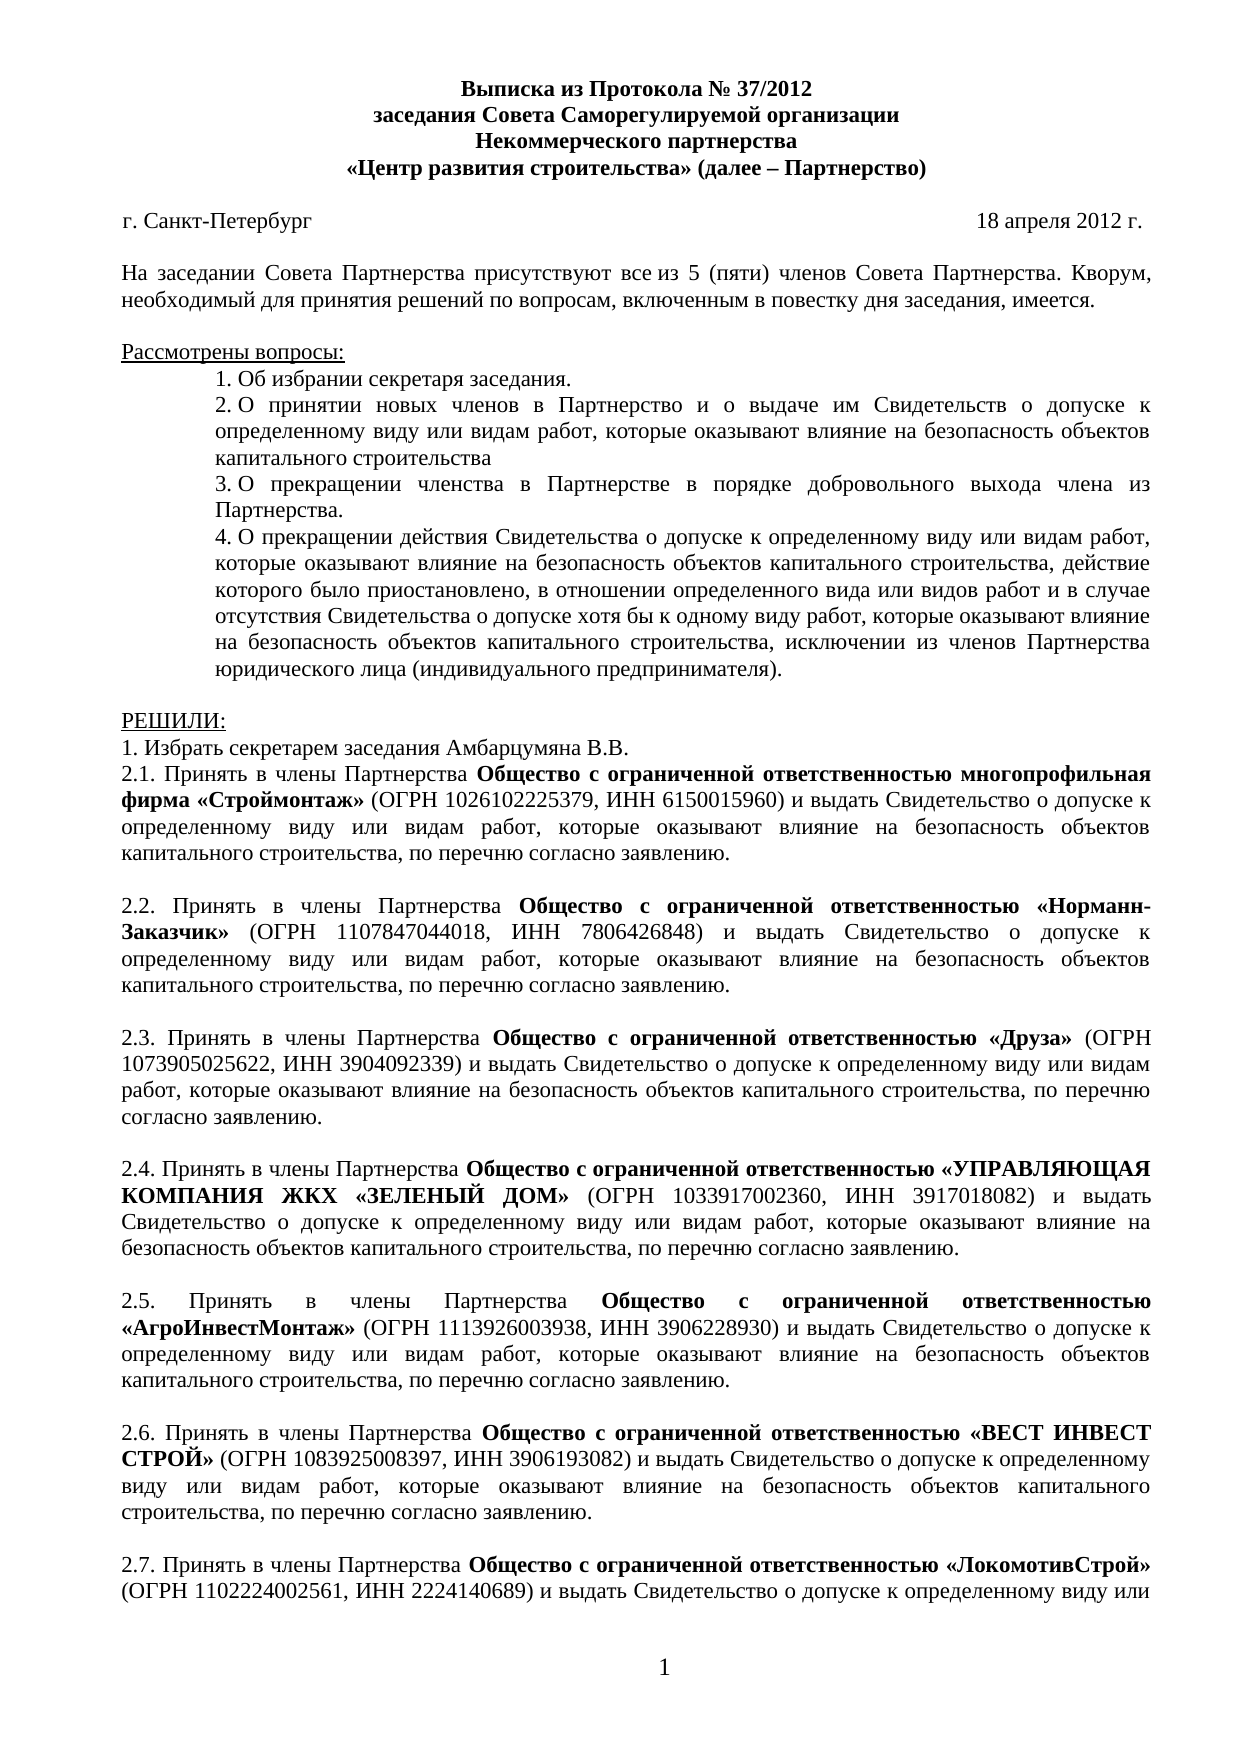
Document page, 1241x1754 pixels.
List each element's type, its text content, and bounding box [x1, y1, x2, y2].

text 2.3. Принять в члены Партнерства Общество с ограниченной ответственностью «Друза» (ОГРН 1073905025622, ИНН 3904092339) и выдать Свидетельство о допуске к определенному виду или видам работ, которые оказывают влияние на безопасность объектов капитального строительства, по перечню согласно заявлению. [121, 1024, 1152, 1129]
table_header 18 апреля 2012 г. [633, 207, 1154, 233]
text 2.2. Принять в члены Партнерства Общество с ограниченной ответственностью «Норманн-Заказчик» (ОГРН 1107847044018, ИНН 7806426848) и выдать Свидетельство о допуске к определенному виду или видам работ, которые оказывают влияние на безопасность объектов капитального строительства, по перечню согласно заявлению. [121, 892, 1152, 997]
text 2.1. Принять в члены Партнерства Общество с ограниченной ответственностью многопрофильная фирма «Строймонтаж» (ОГРН 1026102225379, ИНН 6150015960) и выдать Свидетельство о допуске к определенному виду или видам работ, которые оказывают влияние на безопасность объектов капитального строительства, по перечню согласно заявлению. [121, 760, 1152, 866]
text 1. Избрать секретарем заседания Амбарцумяна В.В. [121, 734, 1152, 760]
text 4. О прекращении действия Свидетельства о допуске к определенному виду или видам работ, которые оказывают влияние на безопасность объектов капитального строительства, действие которого было приостановлено, в отношении определенного вида или видов работ и в случае отсутствия Свидетельства о допуске хотя бы к одному виду работ, которые оказывают влияние на безопасность объектов капитального строительства, исключении из членов Партнерства юридического лица (индивидуального предпринимателя). [215, 523, 1152, 681]
table_header г. Санкт-Петербург [111, 207, 632, 233]
text «Центр развития строительства» (далее – Партнерство) [121, 154, 1152, 180]
text 2. О принятии новых членов в Партнерство и о выдаче им Свидетельств о допуске к определенному виду или видам работ, которые оказывают влияние на безопасность объектов капитального строительства [215, 391, 1152, 470]
text На заседании Совета Партнерства присутствуют все из 5 (пяти) членов Совета Партнерства. Кворум, необходимый для принятия решений по вопросам, включенным в повестку дня заседания, имеется. [121, 259, 1152, 312]
text 2.6. Принять в члены Партнерства Общество с ограниченной ответственностью «ВЕСТ ИНВЕСТ СТРОЙ» (ОГРН 1083925008397, ИНН 3906193082) и выдать Свидетельство о допуске к определенному виду или видам работ, которые оказывают влияние на безопасность объектов капитального строительства, по перечню согласно заявлению. [121, 1419, 1152, 1524]
text Выписка из Протокола № 37/2012 [121, 75, 1152, 101]
text 3. О прекращении членства в Партнерстве в порядке добровольного выхода члена из Партнерства. [215, 470, 1152, 523]
text 2.4. Принять в члены Партнерства Общество с ограниченной ответственностью «УПРАВЛЯЮЩАЯ КОМПАНИЯ ЖКХ «ЗЕЛЕНЫЙ ДОМ» (ОГРН 1033917002360, ИНН 3917018082) и выдать Свидетельство о допуске к определенному виду или видам работ, которые оказывают влияние на безопасность объектов капитального строительства, по перечню согласно заявлению. [121, 1155, 1152, 1261]
text заседания Совета Саморегулируемой организации [121, 101, 1152, 128]
text 2.5. Принять в члены Партнерства Общество с ограниченной ответственностью «АгроИнвестМонтаж» (ОГРН 1113926003938, ИНН 3906228930) и выдать Свидетельство о допуске к определенному виду или видам работ, которые оказывают влияние на безопасность объектов капитального строительства, по перечню согласно заявлению. [121, 1287, 1152, 1393]
text Некоммерческого партнерства [121, 128, 1152, 154]
text 1. Об избрании секретаря заседания. [215, 365, 1152, 391]
text Рассмотрены вопросы: [121, 338, 1152, 365]
text РЕШИЛИ: [121, 707, 1152, 734]
